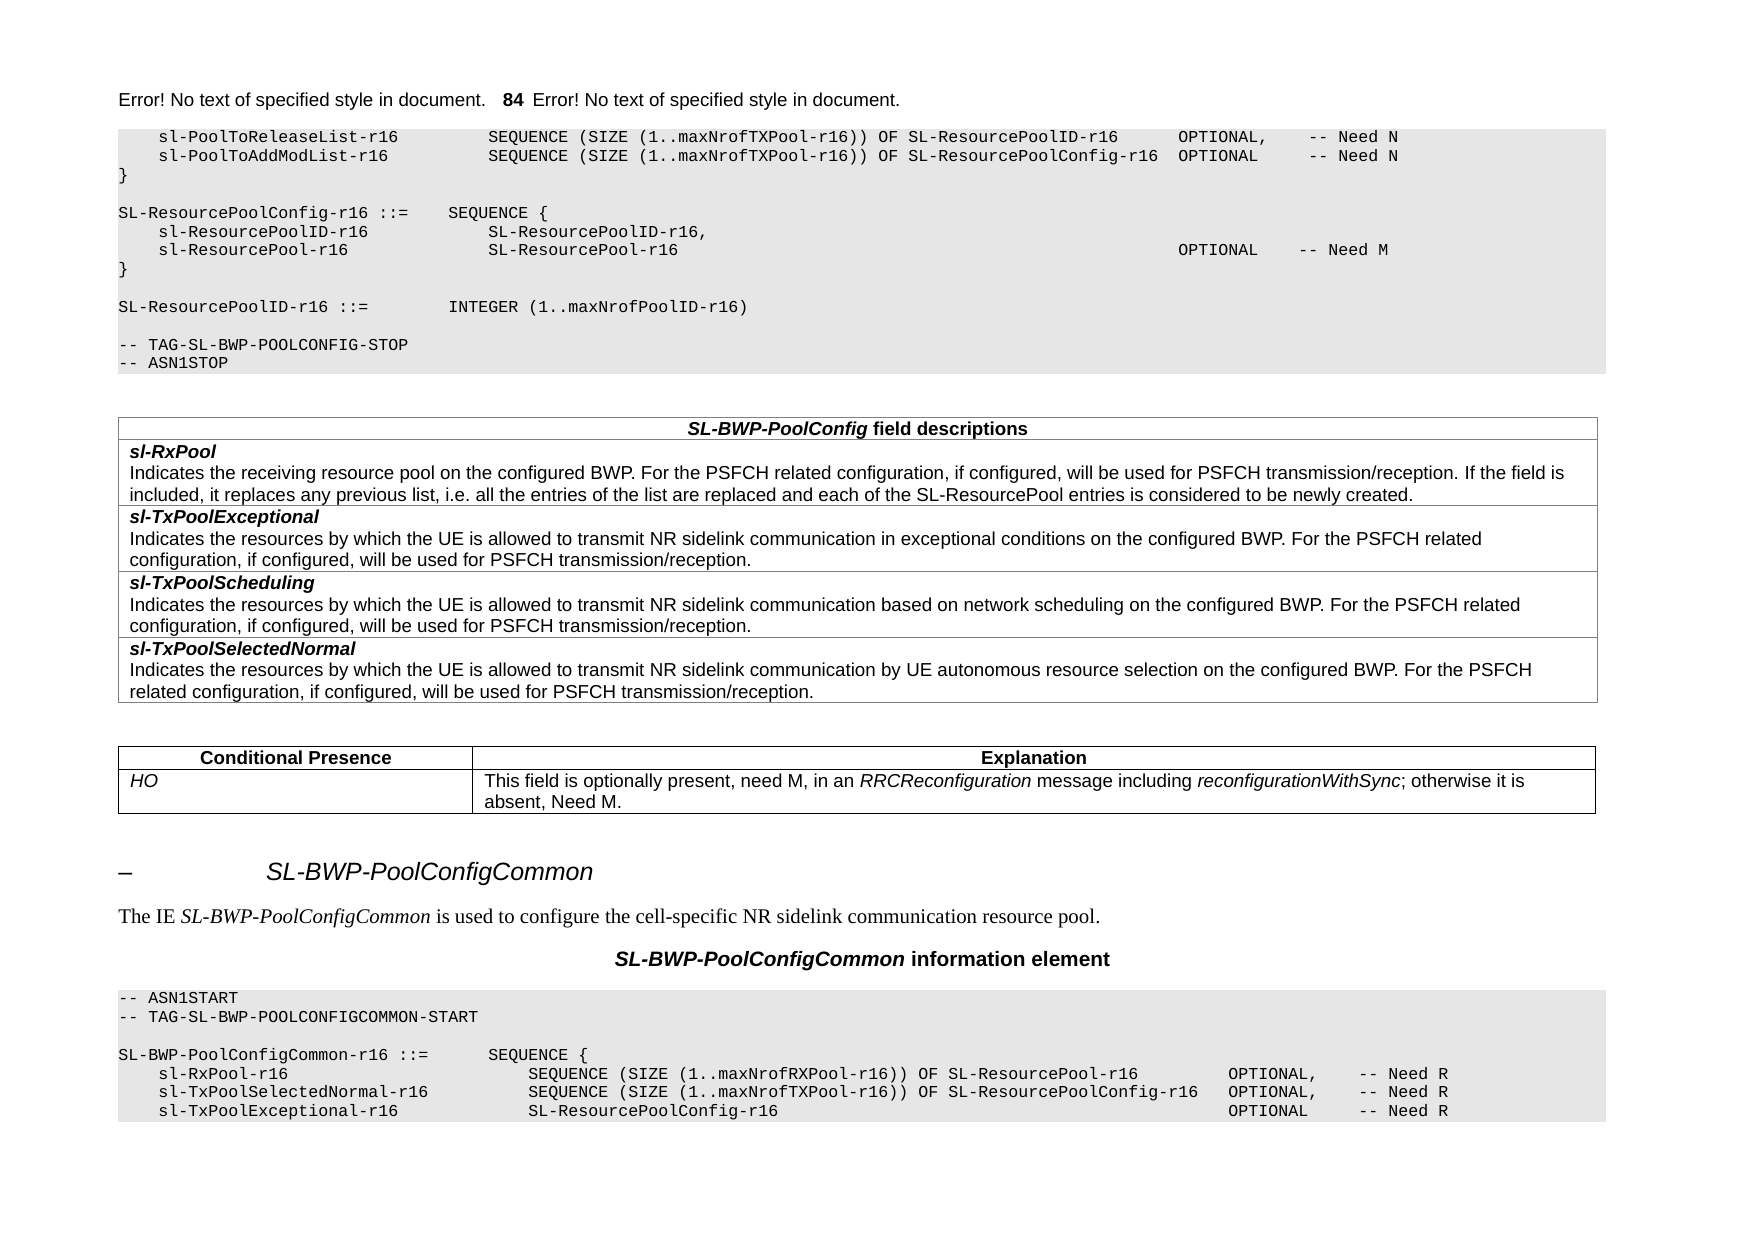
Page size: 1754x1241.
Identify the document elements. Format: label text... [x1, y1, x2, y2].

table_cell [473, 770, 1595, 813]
text -- TAG-SL-BWP-POOLCONFIG-STOP [118, 336, 1606, 355]
text sl-ResourcePoolID-r16 SL-ResourcePoolID-r16, [118, 223, 1606, 242]
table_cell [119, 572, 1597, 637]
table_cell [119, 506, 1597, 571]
subtitle – SL-BWP-PoolConfigCommon [118, 857, 1606, 886]
text -- ASN1STOP [118, 355, 1606, 374]
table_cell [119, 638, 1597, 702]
text SL-BWP-PoolConfigCommon information element [118, 947, 1606, 971]
text } [118, 167, 1606, 185]
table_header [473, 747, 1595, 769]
text SL-ResourcePoolID-r16 ::= INTEGER (1..maxNrofPoolID-r16) [118, 298, 1606, 317]
text sl-ResourcePool-r16 SL-ResourcePool-r16 OPTIONAL -- Need M [118, 242, 1606, 261]
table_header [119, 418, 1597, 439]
text sl-TxPoolSelectedNormal-r16 SEQUENCE (SIZE (1..maxNrofTXPool-r16)) OF SL-ResourcePoolConfig-r16 OPTIONAL, -- Need R [118, 1084, 1606, 1103]
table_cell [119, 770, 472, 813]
text } [118, 261, 1606, 280]
text SL-ResourcePoolConfig-r16 ::= SEQUENCE { [118, 204, 1606, 223]
text sl-PoolToReleaseList-r16 SEQUENCE (SIZE (1..maxNrofTXPool-r16)) OF SL-ResourcePoolID-r16 OPTIONAL, -- Need N [118, 129, 1606, 148]
text sl-TxPoolExceptional-r16 SL-ResourcePoolConfig-r16 OPTIONAL -- Need R [118, 1103, 1606, 1122]
text -- TAG-SL-BWP-POOLCONFIGCOMMON-START [118, 1009, 1606, 1027]
text sl-RxPool-r16 SEQUENCE (SIZE (1..maxNrofRXPool-r16)) OF SL-ResourcePool-r16 OPTIONAL, -- Need R [118, 1065, 1606, 1084]
text The IE SL-BWP-PoolConfigCommon is used to configure the cell-specific NR sidelink communication resource pool. [118, 904, 1606, 928]
text -- ASN1START [118, 990, 1606, 1009]
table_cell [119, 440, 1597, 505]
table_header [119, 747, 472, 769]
text sl-PoolToAddModList-r16 SEQUENCE (SIZE (1..maxNrofTXPool-r16)) OF SL-ResourcePoolConfig-r16 OPTIONAL -- Need N [118, 148, 1606, 167]
text SL-BWP-PoolConfigCommon-r16 ::= SEQUENCE { [118, 1046, 1606, 1065]
